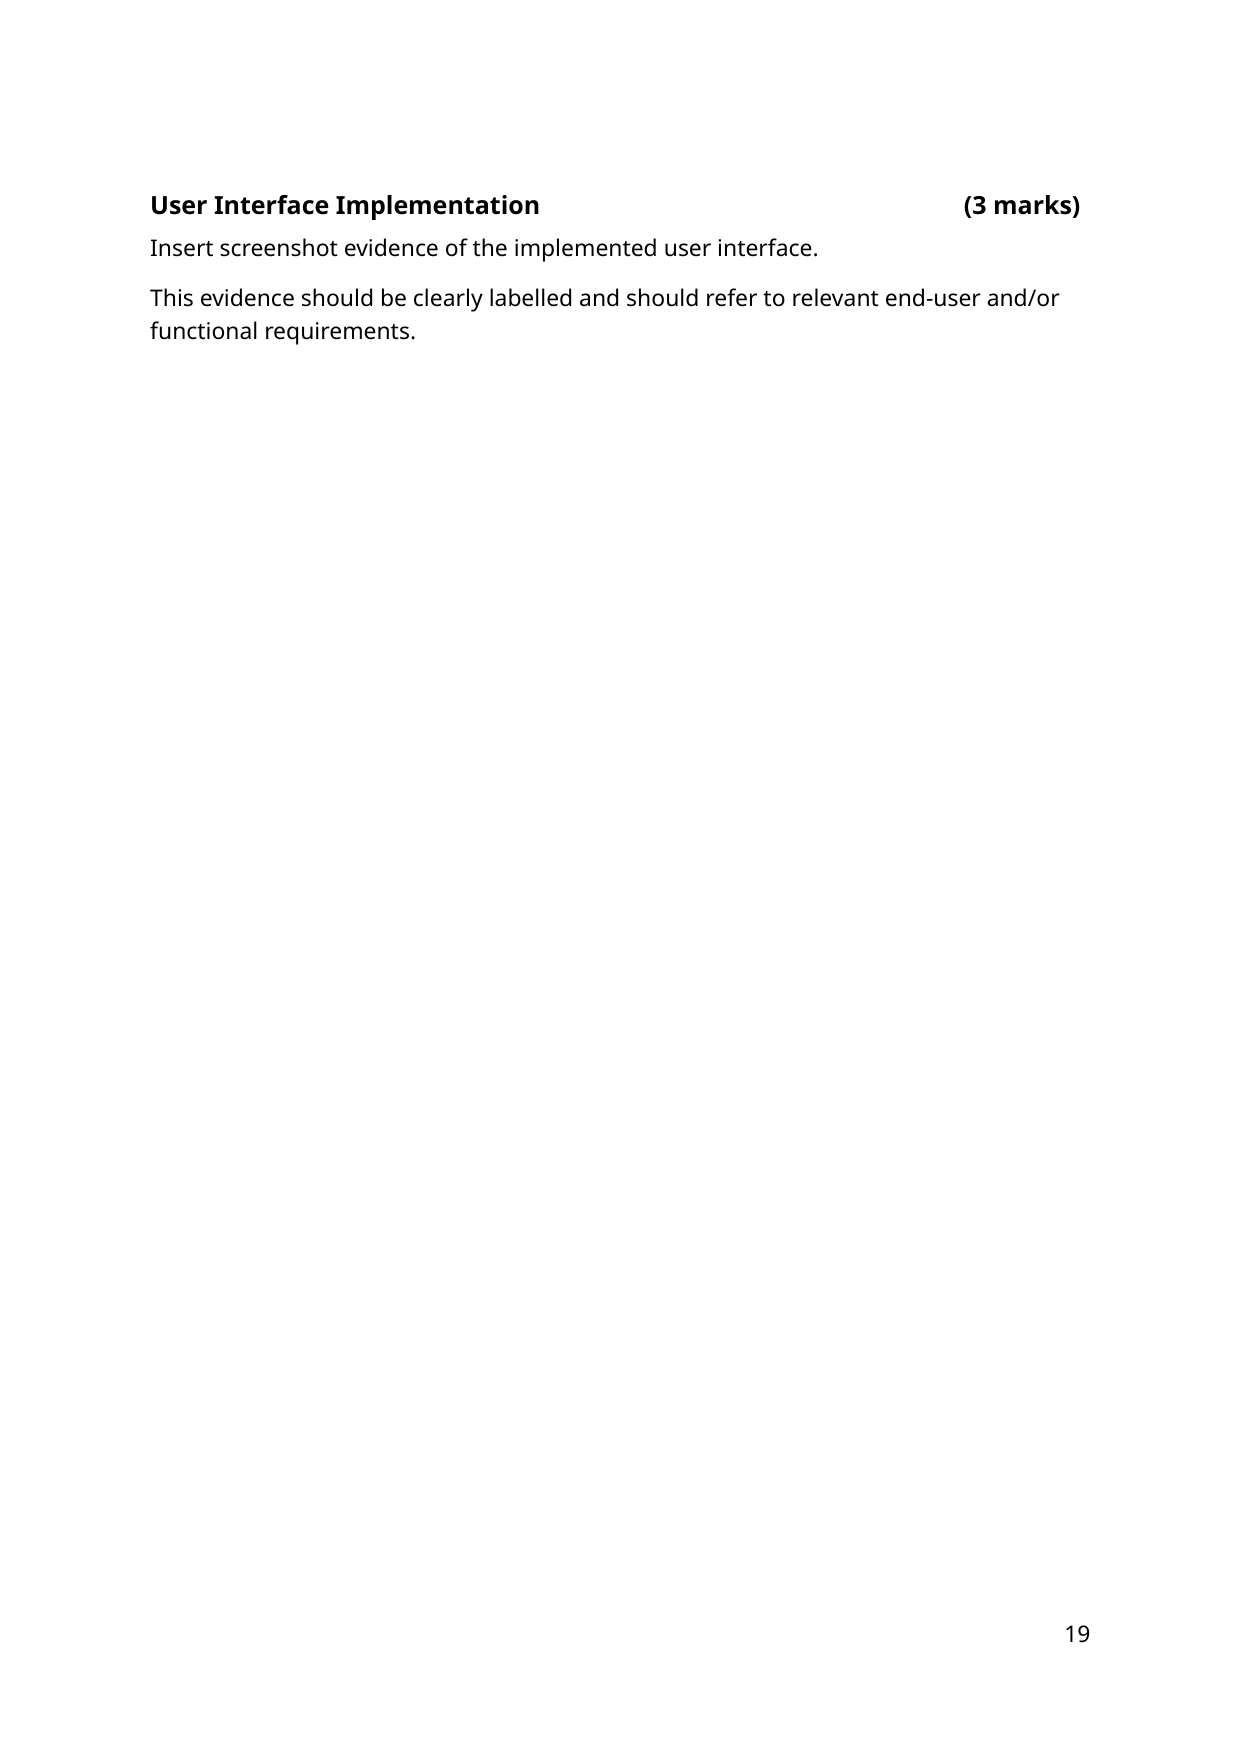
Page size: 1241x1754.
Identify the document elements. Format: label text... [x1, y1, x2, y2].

text Insert screenshot evidence of the implemented user interface. [150, 232, 1090, 263]
text This evidence should be clearly labelled and should refer to relevant end-user and/or functional requirements. [150, 282, 1090, 346]
subtitle User Interface Implementation (3 marks) [150, 187, 1090, 222]
